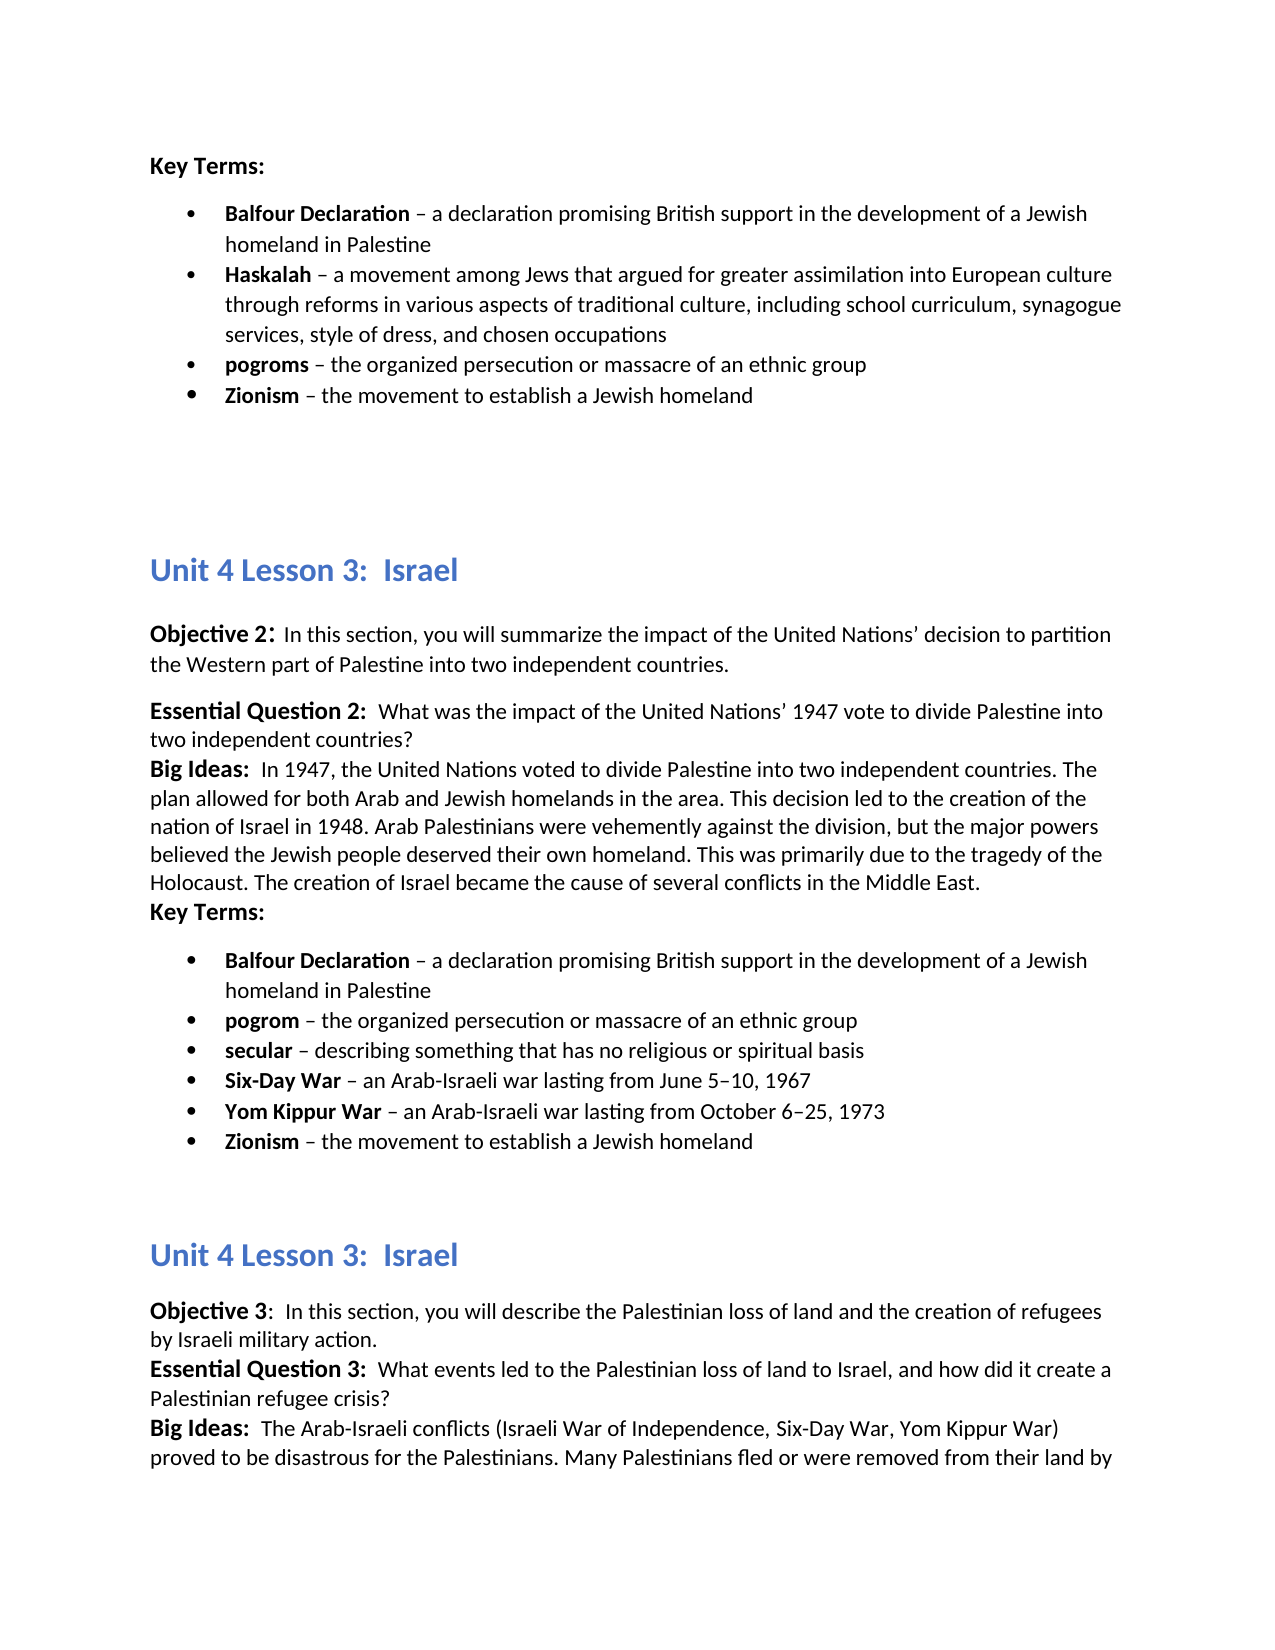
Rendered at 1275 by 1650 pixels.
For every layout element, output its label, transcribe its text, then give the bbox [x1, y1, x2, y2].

list pogrom – the organized persecution or massacre of an ethnic group [187, 1006, 1125, 1034]
list Zionism – the movement to establish a Jewish homeland [187, 381, 1125, 409]
text Unit 4 Lesson 3: Israel [150, 1234, 1125, 1275]
list pogroms – the organized persecution or massacre of an ethnic group [187, 351, 1125, 379]
text Unit 4 Lesson 3: Israel [150, 549, 1125, 590]
text Essential Question 3: What events led to the Palestinian loss of land to Israel, and how did it create a Palestinian refugee crisis? [150, 1354, 1125, 1412]
text Big Ideas: In 1947, the United Nations voted to divide Palestine into two independent countries. The plan allowed for both Arab and Jewish homelands in the area. This decision led to the creation of the nation of Israel in 1948. Arab Palestinians were vehemently against the division, but the major powers believed the Jewish people deserved their own homeland. This was primarily due to the tragedy of the Holocaust. The creation of Israel became the cause of several conflicts in the Middle East. [150, 753, 1125, 896]
list Haskalah – a movement among Jews that argued for greater assimilation into European culture through reforms in various aspects of traditional culture, including school curriculum, synagogue services, style of dress, and chosen occupations [187, 260, 1125, 348]
list Balfour Declaration – a declaration promising British support in the development of a Jewish homeland in Palestine [187, 199, 1125, 258]
text Objective 2: In this section, you will summarize the impact of the United Nations’ decision to partition the Western part of Palestine into two independent countries. [150, 609, 1125, 678]
list Yom Kippur War – an Arab-Israeli war lasting from October 6–25, 1973 [187, 1097, 1125, 1125]
list Balfour Declaration – a declaration promising British support in the development of a Jewish homeland in Palestine [187, 946, 1125, 1004]
list secular – describing something that has no religious or spiritual basis [187, 1036, 1125, 1064]
text Key Terms: [150, 150, 1125, 181]
list Zionism – the movement to establish a Jewish homeland [187, 1127, 1125, 1155]
list Six-Day War – an Arab-Israeli war lasting from June 5–10, 1967 [187, 1067, 1125, 1094]
text Key Terms: [150, 896, 1125, 927]
text Essential Question 2: What was the impact of the United Nations’ 1947 vote to divide Palestine into two independent countries? [150, 695, 1125, 753]
text Objective 3: In this section, you will describe the Palestinian loss of land and the creation of refugees by Israeli military action. [150, 1295, 1125, 1354]
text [150, 1412, 1125, 1471]
